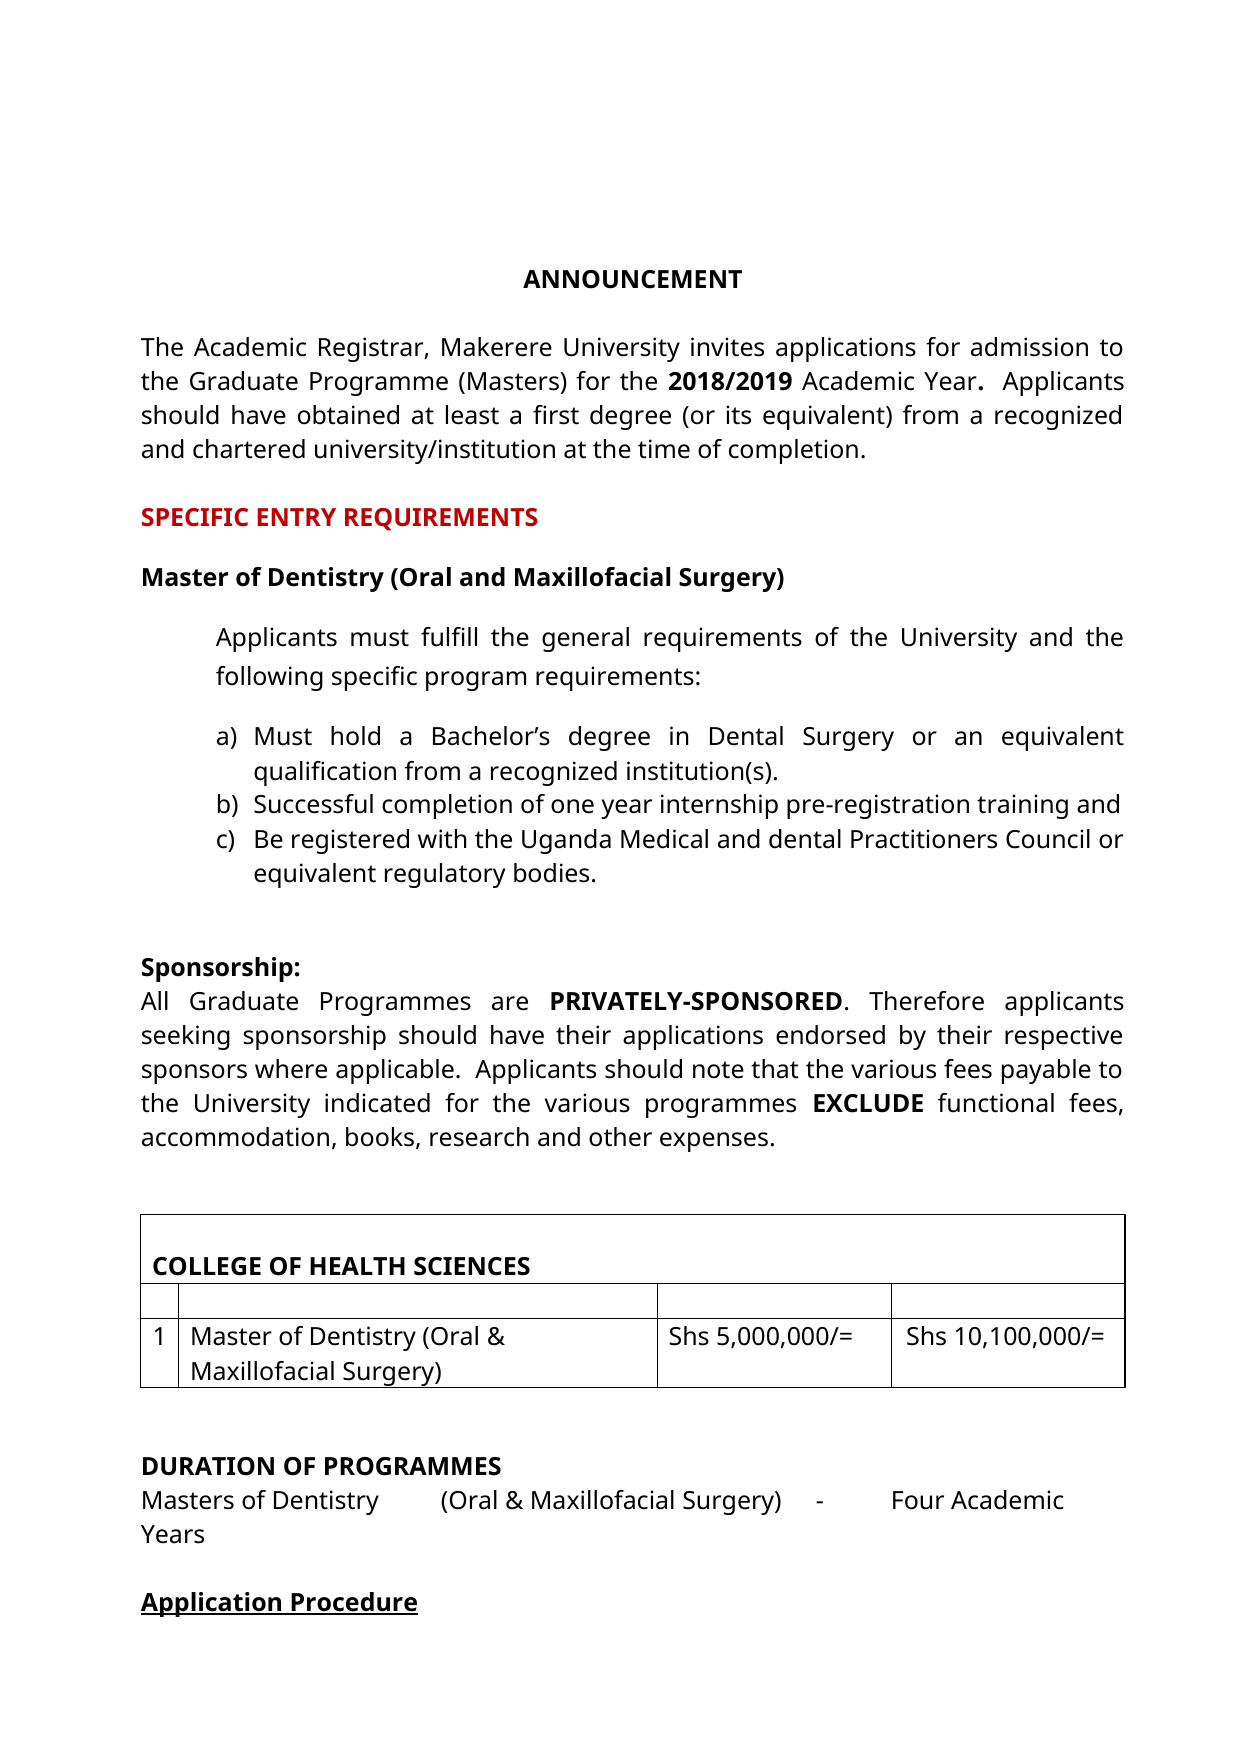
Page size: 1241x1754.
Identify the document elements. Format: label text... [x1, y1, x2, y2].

text Masters of Dentistry (Oral & Maxillofacial Surgery) - Four Academic Years [141, 1482, 1125, 1550]
table_cell [141, 1284, 178, 1318]
text DURATION OF PROGRAMMES [141, 1448, 1125, 1482]
text Applicants must fulfill the general requirements of the University and the following specific program requirements: [141, 620, 1125, 693]
list Must hold a Bachelor’s degree in Dental Surgery or an equivalent qualification from a recognized institution(s). [216, 719, 1125, 787]
text Master of Dentistry (Oral and Maxillofacial Surgery) [141, 560, 1125, 594]
table_header COLLEGE OF HEALTH SCIENCES [141, 1215, 1124, 1283]
list Be registered with the Uganda Medical and dental Practitioners Council or equivalent regulatory bodies. [216, 821, 1125, 889]
table_cell Master of Dentistry (Oral & Maxillofacial Surgery) [179, 1319, 657, 1387]
text Sponsorship: [141, 949, 1125, 983]
list Successful completion of one year internship pre-registration training and [216, 787, 1125, 821]
table_cell [658, 1284, 891, 1318]
text ANNOUNCEMENT [141, 261, 1125, 296]
table_cell Shs 5,000,000/= [658, 1319, 891, 1387]
text Application Procedure [141, 1584, 1125, 1618]
text SPECIFIC ENTRY REQUIREMENTS [141, 500, 1125, 534]
table_cell 1 [141, 1319, 178, 1387]
table_cell [892, 1284, 1124, 1318]
text The Academic Registrar, Makerere University invites applications for admission to the Graduate Programme (Masters) for the 2018/2019 Academic Year. Applicants should have obtained at least a first degree (or its equivalent) from a recognized and chartered university/institution at the time of completion. [141, 329, 1125, 466]
text All Graduate Programmes are PRIVATELY-SPONSORED. Therefore applicants seeking sponsorship should have their applications endorsed by their respective sponsors where applicable. Applicants should note that the various fees payable to the University indicated for the various programmes EXCLUDE functional fees, accommodation, books, research and other expenses. [141, 983, 1125, 1154]
table_cell [179, 1284, 657, 1318]
table_cell Shs 10,100,000/= [892, 1319, 1124, 1387]
